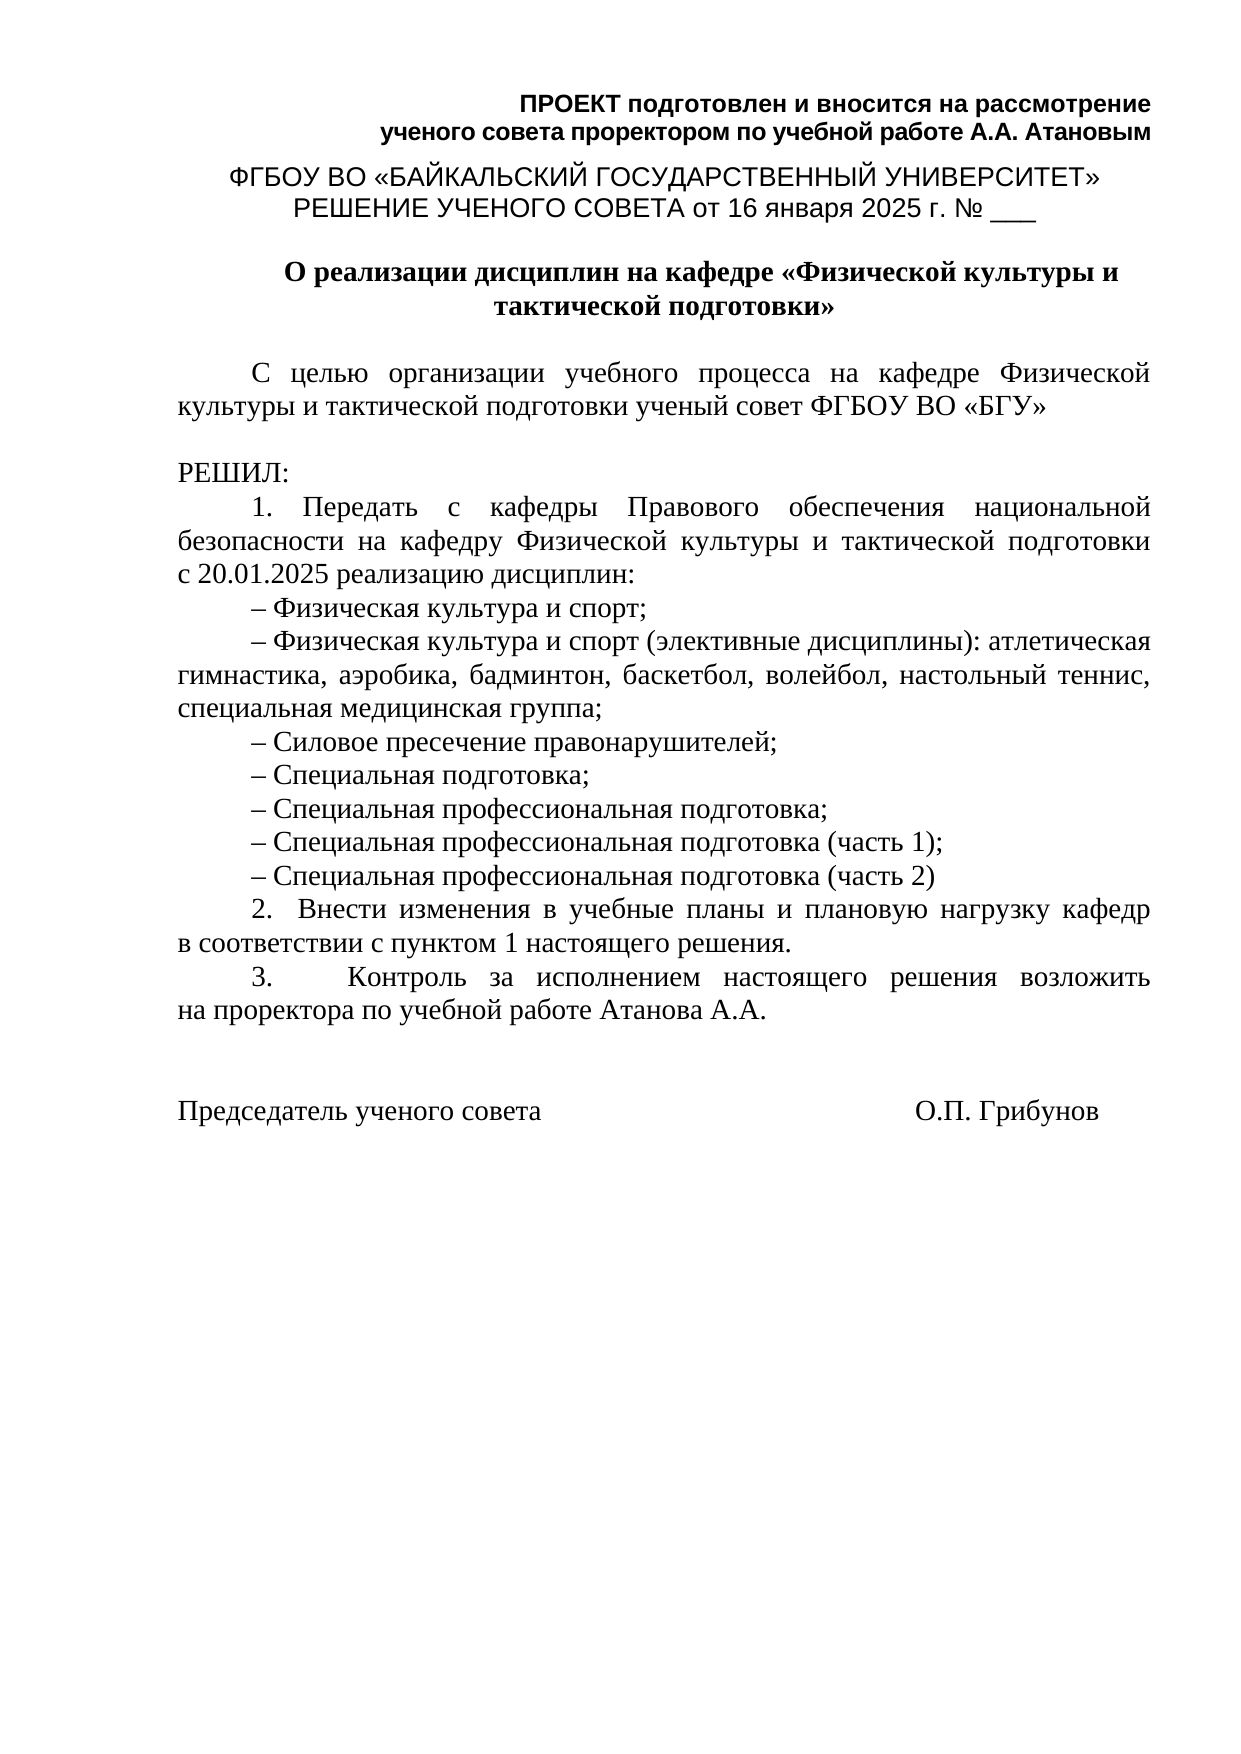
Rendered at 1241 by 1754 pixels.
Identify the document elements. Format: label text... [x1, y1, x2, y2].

text 1. Передать с кафедры Правового обеспечения национальной безопасности на кафедру Физической культуры и тактической подготовки с 20.01.2025 реализацию дисциплин: [177, 489, 1152, 590]
text – Специальная подготовка; [177, 757, 1152, 791]
text 2. Внести изменения в учебные планы и плановую нагрузку кафедр в соответствии с пунктом 1 настоящего решения. [177, 892, 1152, 959]
text – Специальная профессиональная подготовка (часть 2) [177, 858, 1152, 892]
text – Физическая культура и спорт (элективные дисциплины): атлетическая гимнастика, аэробика, бадминтон, баскетбол, волейбол, настольный теннис, специальная медицинская группа; [177, 623, 1152, 724]
text О реализации дисциплин на кафедре «Физической культуры и тактической подготовки» [177, 254, 1152, 321]
text 3. Контроль за исполнением настоящего решения возложить на проректора по учебной работе Атанова А.А. [177, 959, 1152, 1026]
text ПРОЕКТ подготовлен и вносится на рассмотрение [177, 89, 1152, 117]
text ученого совета проректором по учебной работе А.А. Атановым [177, 117, 1152, 146]
text ФГБОУ ВО «БАЙКАЛЬСКИЙ ГОСУДАРСТВЕННЫЙ УНИВЕРСИТЕТ» [177, 161, 1152, 192]
text РЕШЕНИЕ УЧЕНОГО СОВЕТА от 16 января 2025 г. № ___ [177, 192, 1152, 223]
text С целью организации учебного процесса на кафедре Физической культуры и тактической подготовки ученый совет ФГБОУ ВО «БГУ» [177, 355, 1152, 422]
text Председатель ученого совета О.П. Грибунов [177, 1093, 1152, 1126]
text – Специальная профессиональная подготовка (часть 1); [177, 824, 1152, 858]
text РЕШИЛ: [177, 456, 1152, 489]
text – Силовое пресечение правонарушителей; [177, 724, 1152, 757]
text – Специальная профессиональная подготовка; [177, 791, 1152, 824]
text – Физическая культура и спорт; [177, 590, 1152, 623]
